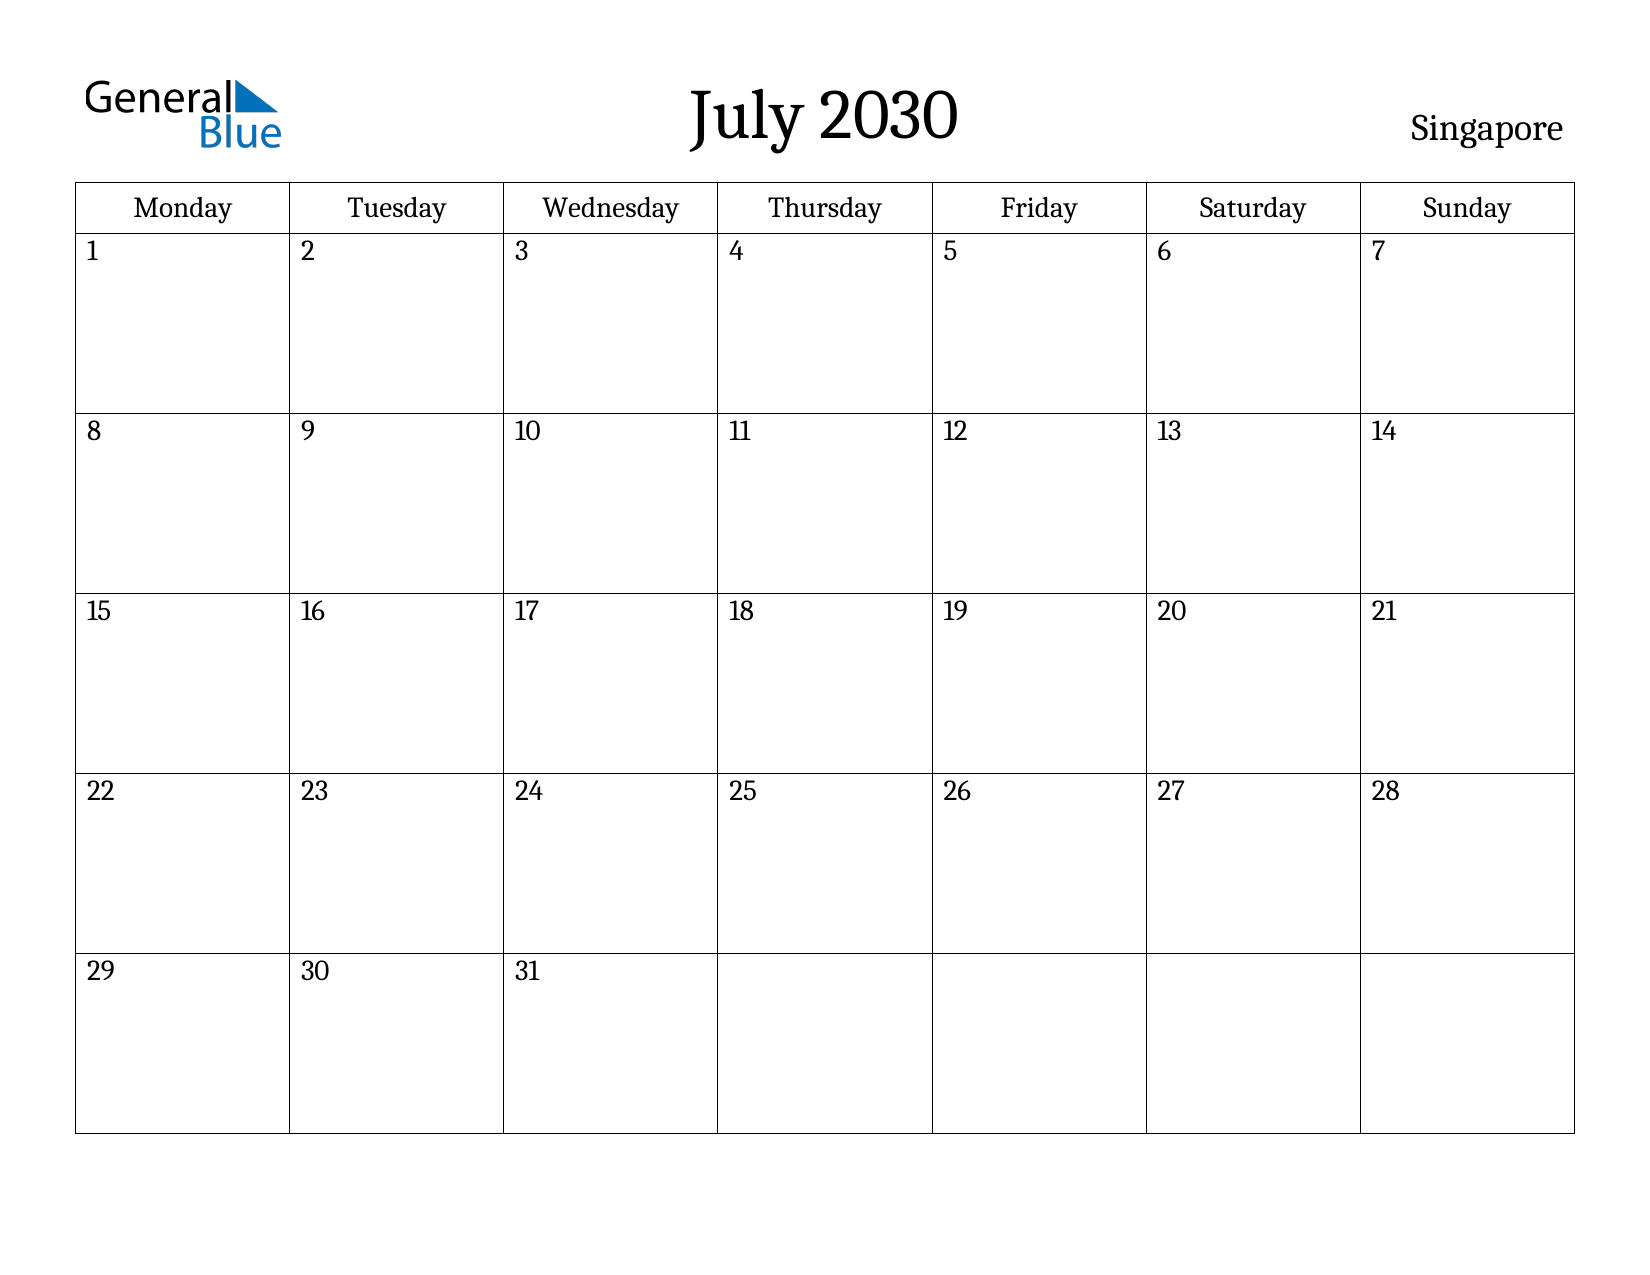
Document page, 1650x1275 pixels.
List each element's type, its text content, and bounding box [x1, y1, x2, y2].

table_cell [1147, 627, 1360, 773]
table_cell [933, 448, 1146, 593]
table_cell 24 [504, 774, 717, 807]
table_cell 18 [718, 594, 932, 627]
table_cell 2 [290, 234, 503, 267]
table_cell 31 [504, 954, 717, 987]
table_cell [933, 627, 1146, 773]
table_cell 10 [504, 414, 717, 447]
table_cell 5 [933, 234, 1146, 267]
table_cell [1147, 988, 1360, 1133]
table_cell 26 [933, 774, 1146, 807]
table_header [76, 75, 503, 182]
table_cell 22 [76, 774, 289, 807]
table_header July 2030 [504, 75, 1146, 182]
table_cell 7 [1361, 234, 1574, 267]
table_cell [718, 448, 932, 593]
table_cell [1361, 808, 1574, 953]
table_cell [718, 808, 932, 953]
table_cell Friday [933, 183, 1146, 233]
table_cell [933, 808, 1146, 953]
table_cell 3 [504, 234, 717, 267]
table_cell 16 [290, 594, 503, 627]
table_cell [718, 627, 932, 773]
table_cell Monday [76, 183, 289, 233]
table_cell 25 [718, 774, 932, 807]
table_cell Tuesday [290, 183, 503, 233]
table_cell [290, 808, 503, 953]
table_cell 4 [718, 234, 932, 267]
table_cell [290, 988, 503, 1133]
table_cell [504, 627, 717, 773]
table_cell [718, 988, 932, 1133]
table_cell [933, 267, 1146, 413]
table_cell 6 [1147, 234, 1360, 267]
table_cell [1361, 954, 1574, 987]
table_cell [933, 988, 1146, 1133]
table_cell 13 [1147, 414, 1360, 447]
table_cell 17 [504, 594, 717, 627]
table_cell 15 [76, 594, 289, 627]
table_cell [1147, 267, 1360, 413]
table_cell 30 [290, 954, 503, 987]
table_cell 20 [1147, 594, 1360, 627]
table_cell Thursday [718, 183, 932, 233]
table_cell Sunday [1361, 183, 1574, 233]
table_header Singapore [1146, 75, 1574, 182]
table_cell 28 [1361, 774, 1574, 807]
table_cell [1361, 267, 1574, 413]
table_cell 9 [290, 414, 503, 447]
table_cell [1147, 954, 1360, 987]
table_cell [1361, 988, 1574, 1133]
table_cell 27 [1147, 774, 1360, 807]
table_cell Saturday [1147, 183, 1360, 233]
table_cell [718, 267, 932, 413]
table_cell 8 [76, 414, 289, 447]
picture [86, 80, 281, 148]
table_cell [290, 627, 503, 773]
table_cell [504, 808, 717, 953]
table_cell [76, 267, 289, 413]
table_cell Wednesday [504, 183, 717, 233]
table_cell [76, 808, 289, 953]
table_cell 21 [1361, 594, 1574, 627]
table_cell 1 [76, 234, 289, 267]
table_cell [718, 954, 932, 987]
table_cell [76, 988, 289, 1133]
table_cell 14 [1361, 414, 1574, 447]
table_cell [1147, 448, 1360, 593]
table_cell [933, 954, 1146, 987]
table_cell 29 [76, 954, 289, 987]
table_cell 12 [933, 414, 1146, 447]
table_cell [504, 988, 717, 1133]
table_cell [1361, 627, 1574, 773]
table_cell [1361, 448, 1574, 593]
table_cell [1147, 808, 1360, 953]
table_cell [290, 267, 503, 413]
table_cell [504, 267, 717, 413]
table_cell 23 [290, 774, 503, 807]
table_cell 11 [718, 414, 932, 447]
table_cell [504, 448, 717, 593]
table_cell [76, 448, 289, 593]
table_cell [290, 448, 503, 593]
table_cell [76, 627, 289, 773]
table_cell 19 [933, 594, 1146, 627]
